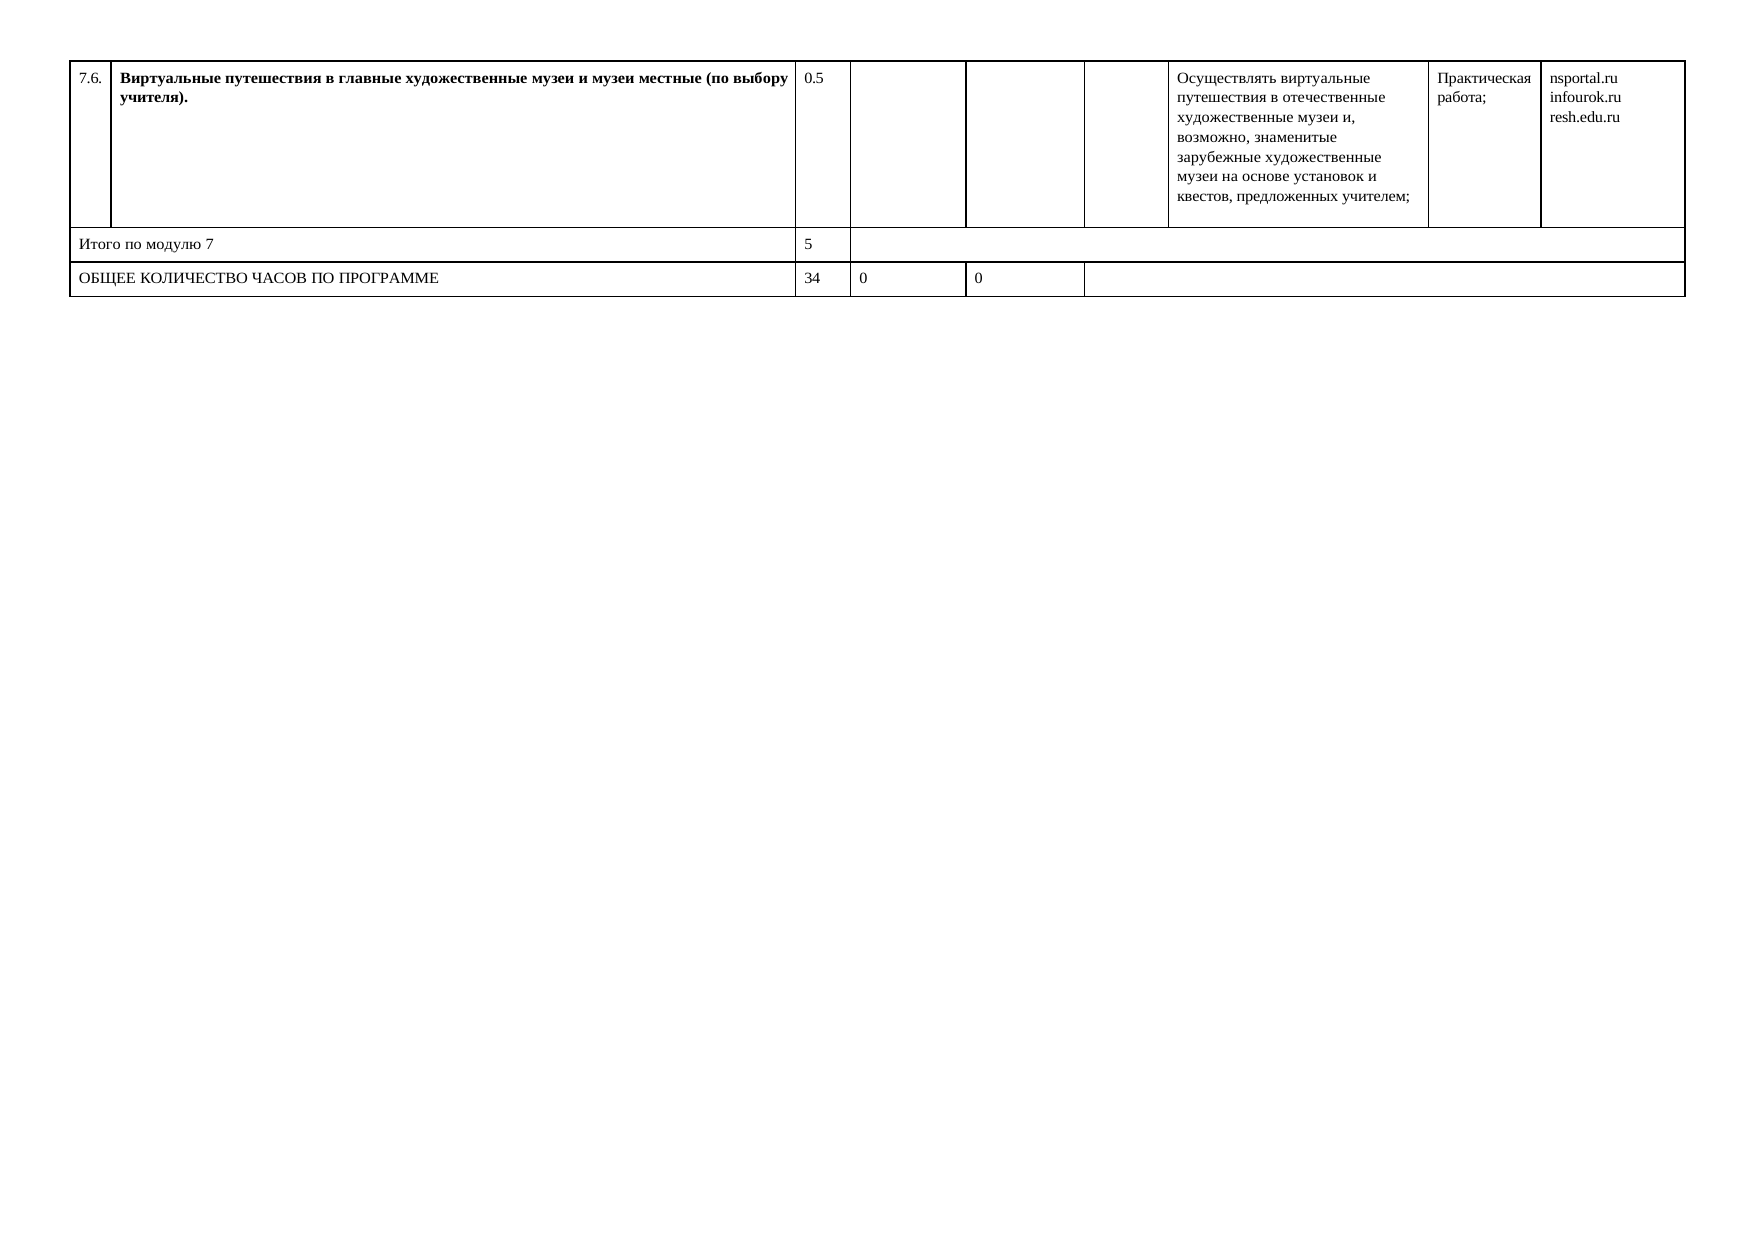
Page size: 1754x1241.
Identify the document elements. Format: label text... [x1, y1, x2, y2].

table_header 0.5 [796, 62, 850, 226]
table_header Виртуальные путешествия в главные художественные музеи и музеи местные (по выбору учителя). [112, 62, 795, 226]
table_cell 0 [967, 263, 1084, 296]
table_cell [1085, 263, 1684, 296]
table_cell 0 [851, 263, 965, 296]
table_header [851, 62, 965, 226]
table_header 7.6. [71, 62, 110, 226]
table_header [967, 62, 1084, 226]
table_cell ОБЩЕЕ КОЛИЧЕСТВО ЧАСОВ ПО ПРОГРАММЕ [71, 263, 795, 296]
table_header Практическая работа; [1429, 62, 1540, 226]
table_header nsportal.ru infourok.ru resh.edu.ru [1542, 62, 1684, 226]
table_cell 34 [796, 263, 850, 296]
table_cell Итого по модулю 7 [71, 228, 795, 261]
table_header Осуществлять виртуальные путешествия в отечественные художественные музеи и, возможно, знаменитые зарубежные художественные музеи на основе установок и квестов, предложенных учителем; [1169, 62, 1428, 226]
table_header [1085, 62, 1168, 226]
table_cell [851, 228, 1684, 261]
table_cell 5 [796, 228, 850, 261]
